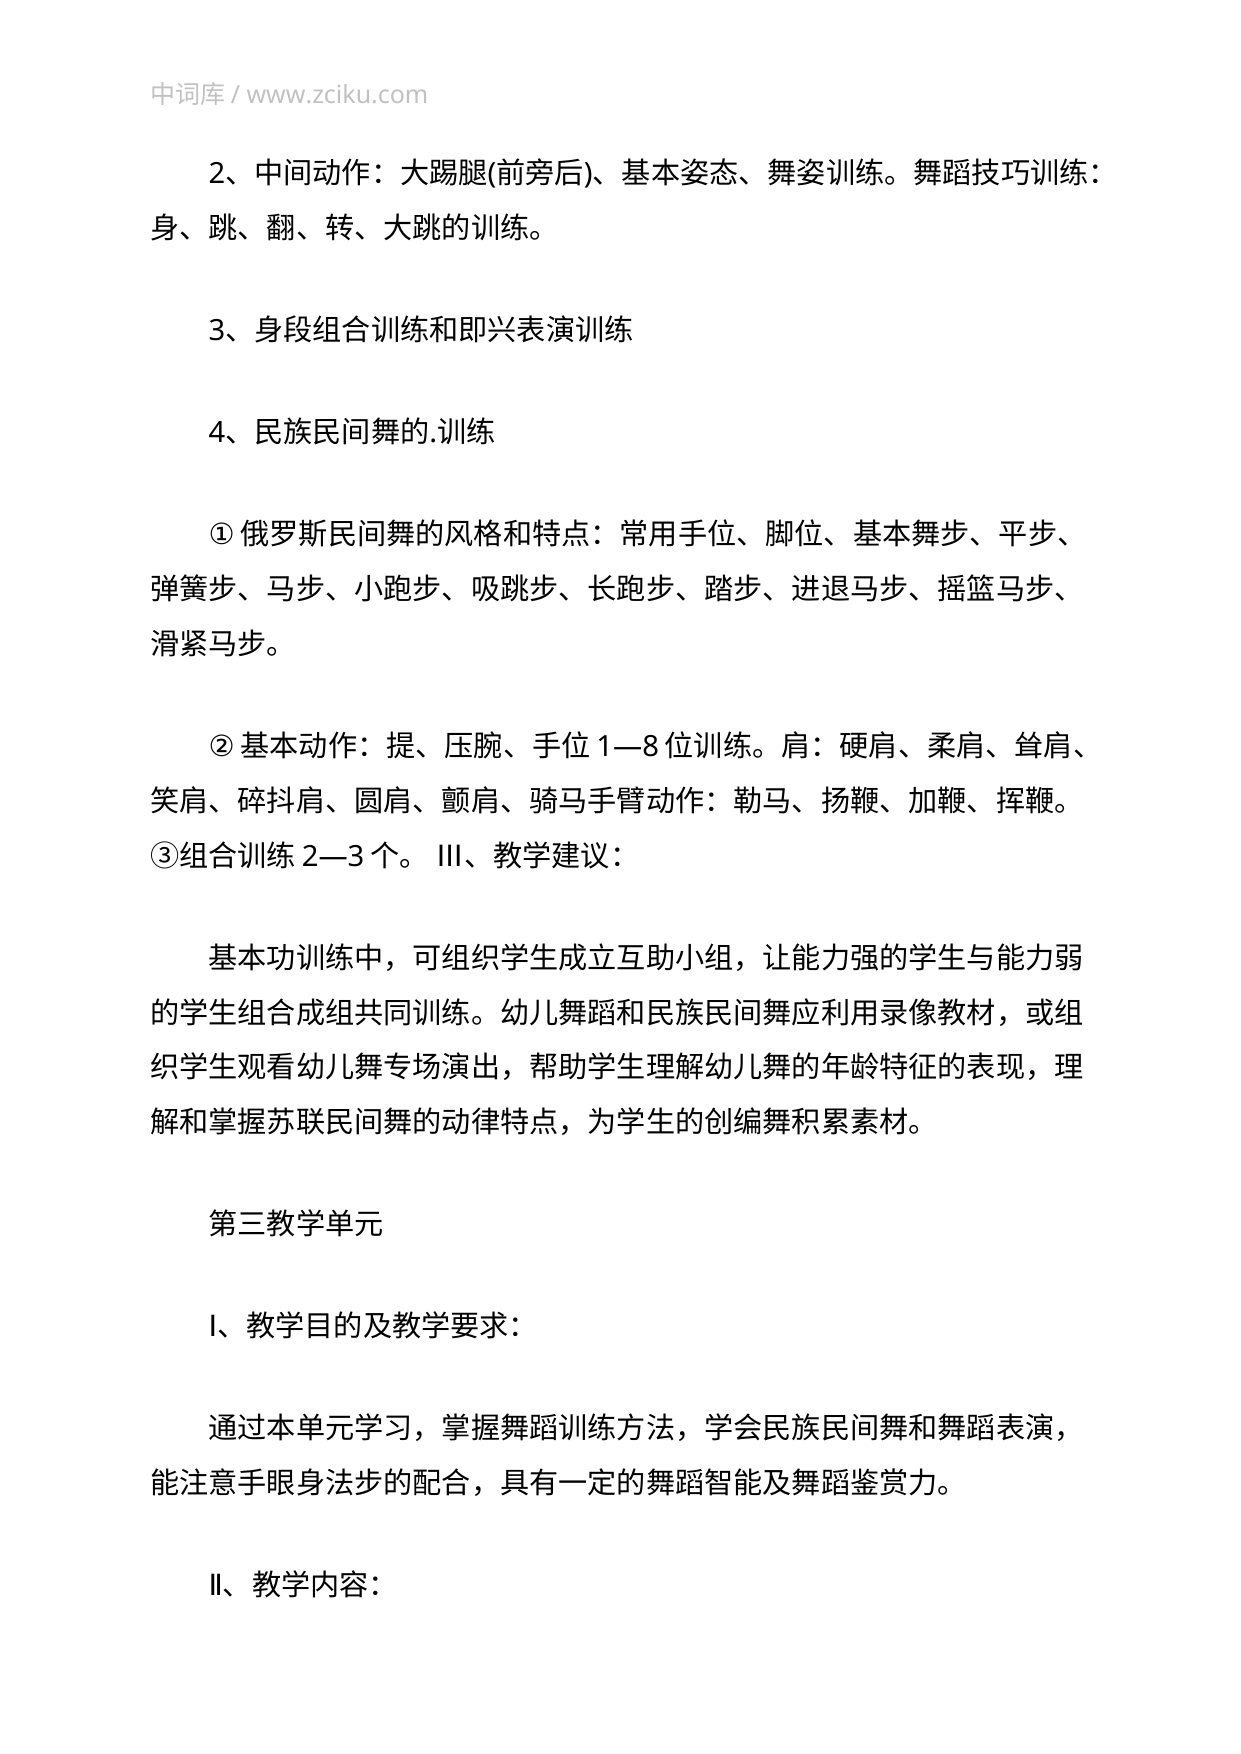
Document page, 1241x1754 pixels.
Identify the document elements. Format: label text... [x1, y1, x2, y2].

text 3、身段组合训练和即兴表演训练 [150, 307, 1090, 349]
text Ⅰ、教学目的及教学要求： [150, 1302, 1090, 1345]
text 通过本单元学习，掌握舞蹈训练方法，学会民族民间舞和舞蹈表演，能注意手眼身法步的配合，具有一定的舞蹈智能及舞蹈鉴赏力。 [150, 1404, 1090, 1502]
text 4、民族民间舞的.训练 [150, 409, 1090, 451]
text 第三教学单元 [150, 1201, 1090, 1243]
text 2、中间动作：大踢腿(前旁后)、基本姿态、舞姿训练。舞蹈技巧训练：身、跳、翻、转、大跳的训练。 [150, 150, 1090, 247]
text Ⅱ、教学内容： [150, 1561, 1090, 1603]
text ②基本动作：提、压腕、手位1—8位训练。肩：硬肩、柔肩、耸肩、笑肩、碎抖肩、圆肩、颤肩、骑马手臂动作：勒马、扬鞭、加鞭、挥鞭。 ③组合训练2—3个。 Ⅲ、教学建议： [150, 722, 1090, 875]
text 基本功训练中，可组织学生成立互助小组，让能力强的学生与能力弱的学生组合成组共同训练。幼儿舞蹈和民族民间舞应利用录像教材，或组织学生观看幼儿舞专场演出，帮助学生理解幼儿舞的年龄特征的表现，理解和掌握苏联民间舞的动律特点，为学生的创编舞积累素材。 [150, 934, 1090, 1141]
text ①俄罗斯民间舞的风格和特点：常用手位、脚位、基本舞步、平步、弹簧步、马步、小跑步、吸跳步、长跑步、踏步、进退马步、摇篮马步、滑紧马步。 [150, 511, 1090, 663]
